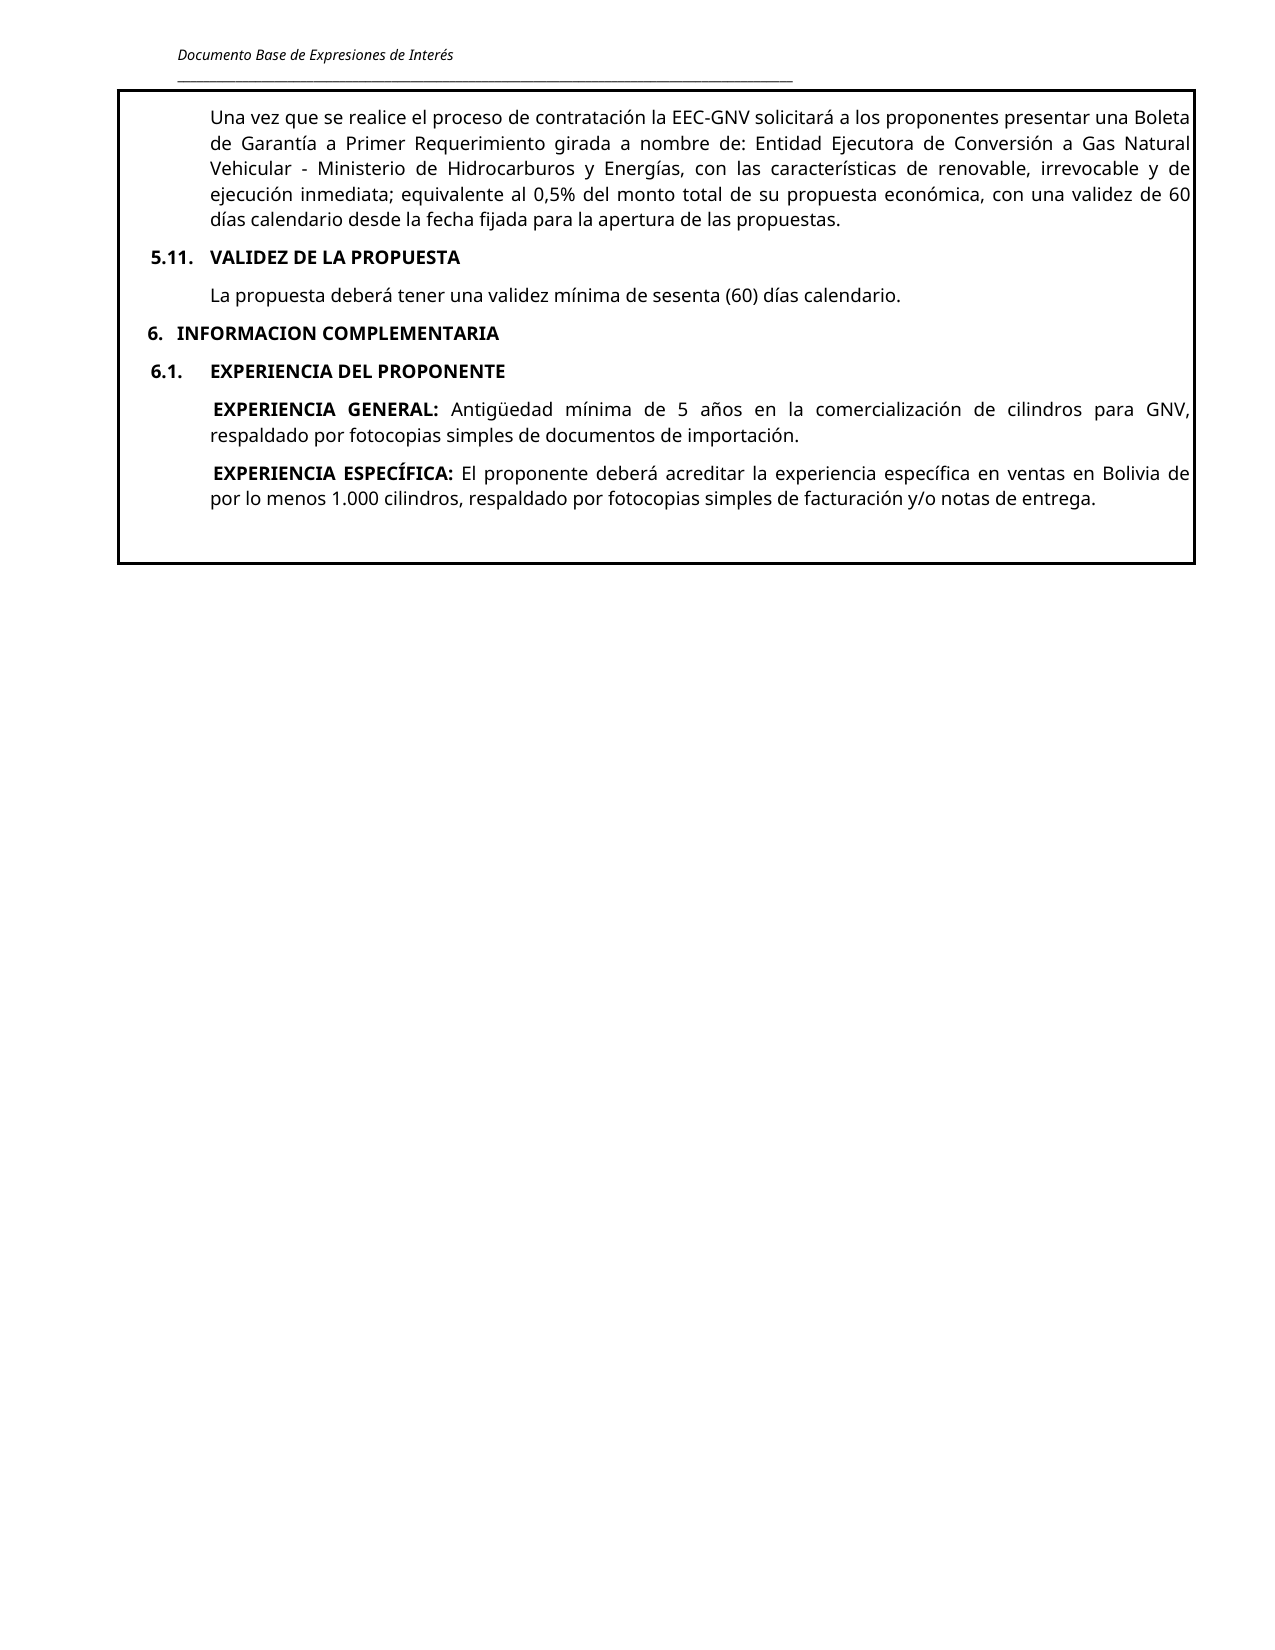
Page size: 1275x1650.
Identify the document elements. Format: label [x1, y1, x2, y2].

table_cell [120, 92, 1193, 562]
